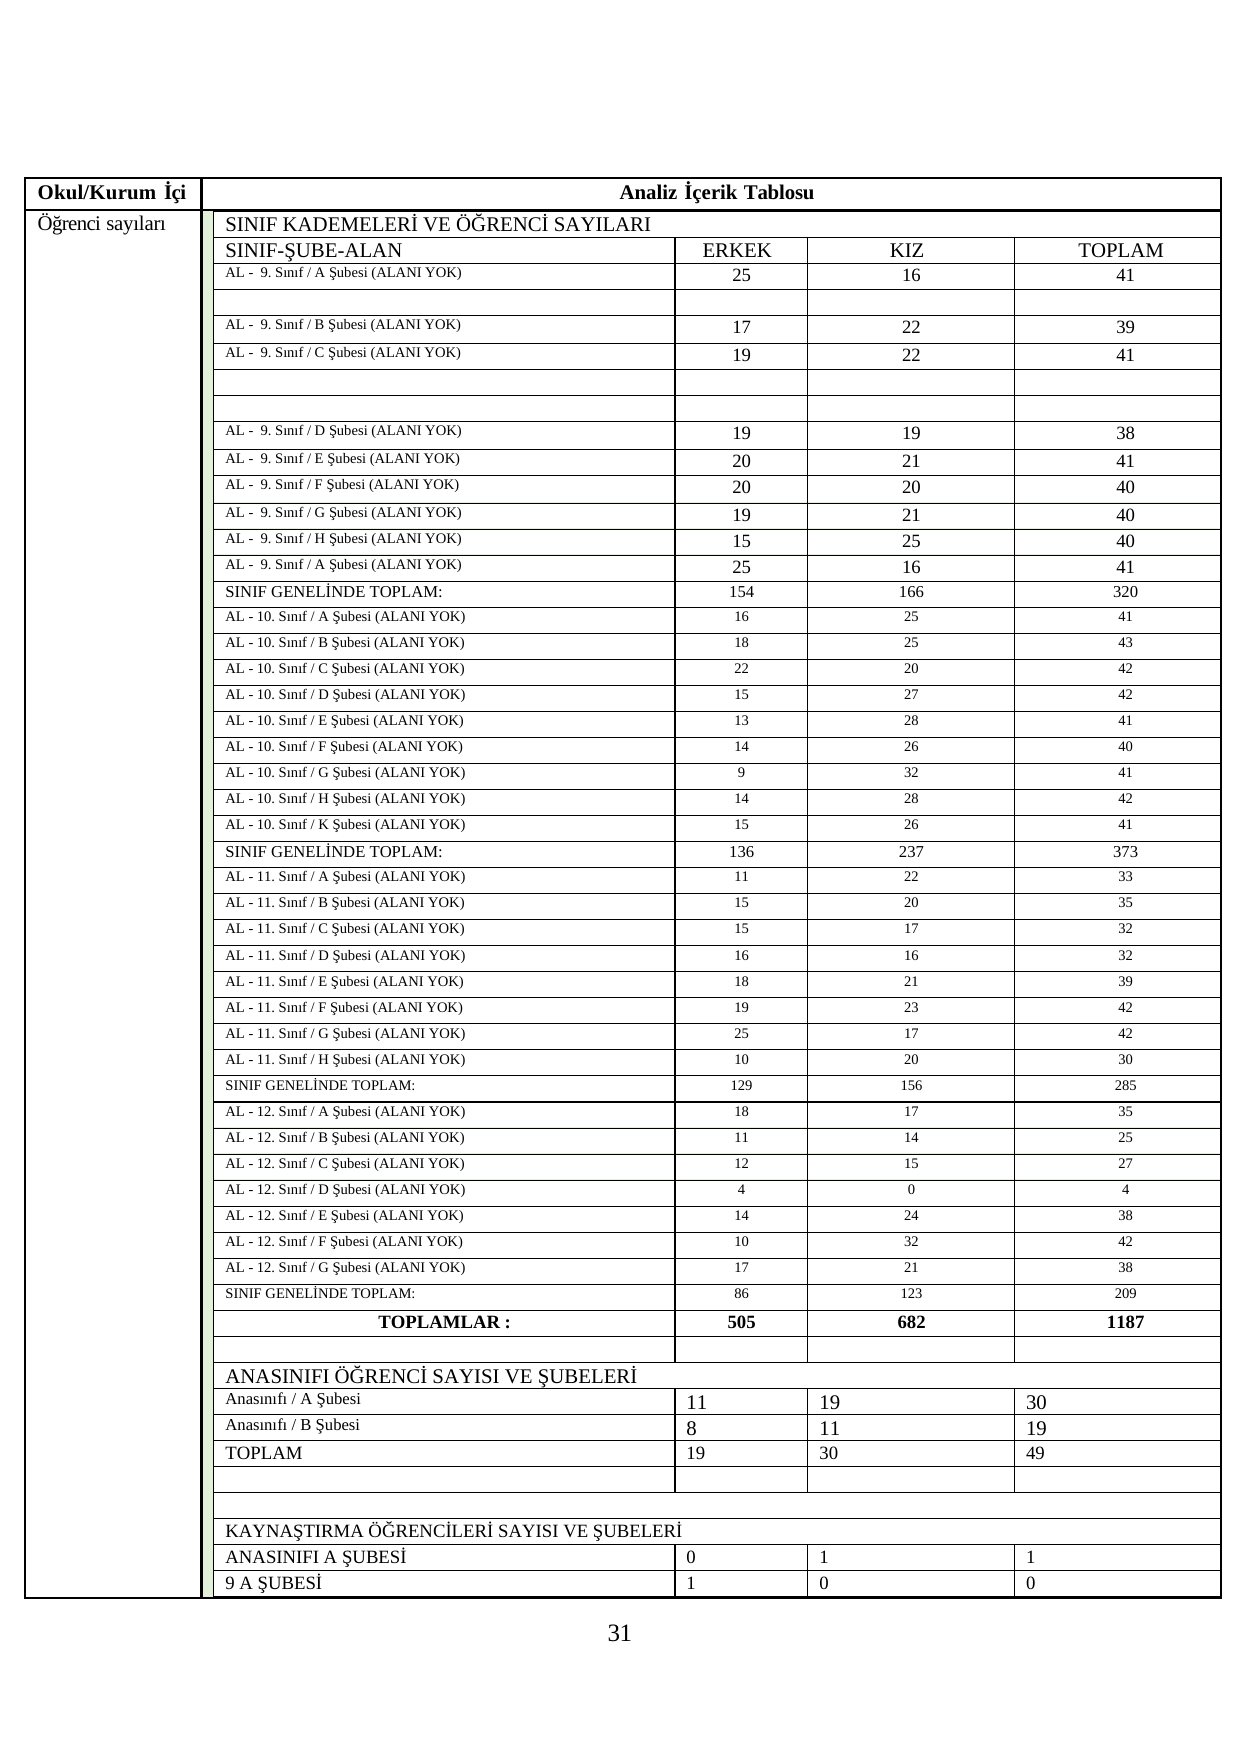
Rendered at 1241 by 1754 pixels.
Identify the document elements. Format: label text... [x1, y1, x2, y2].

table_cell Öğrenci sayıları [26, 211, 200, 1597]
table_cell [203, 211, 213, 1597]
table_header Analiz İçerik Tablosu [203, 179, 1220, 209]
table_header Okul/Kurum İçi [26, 179, 200, 209]
